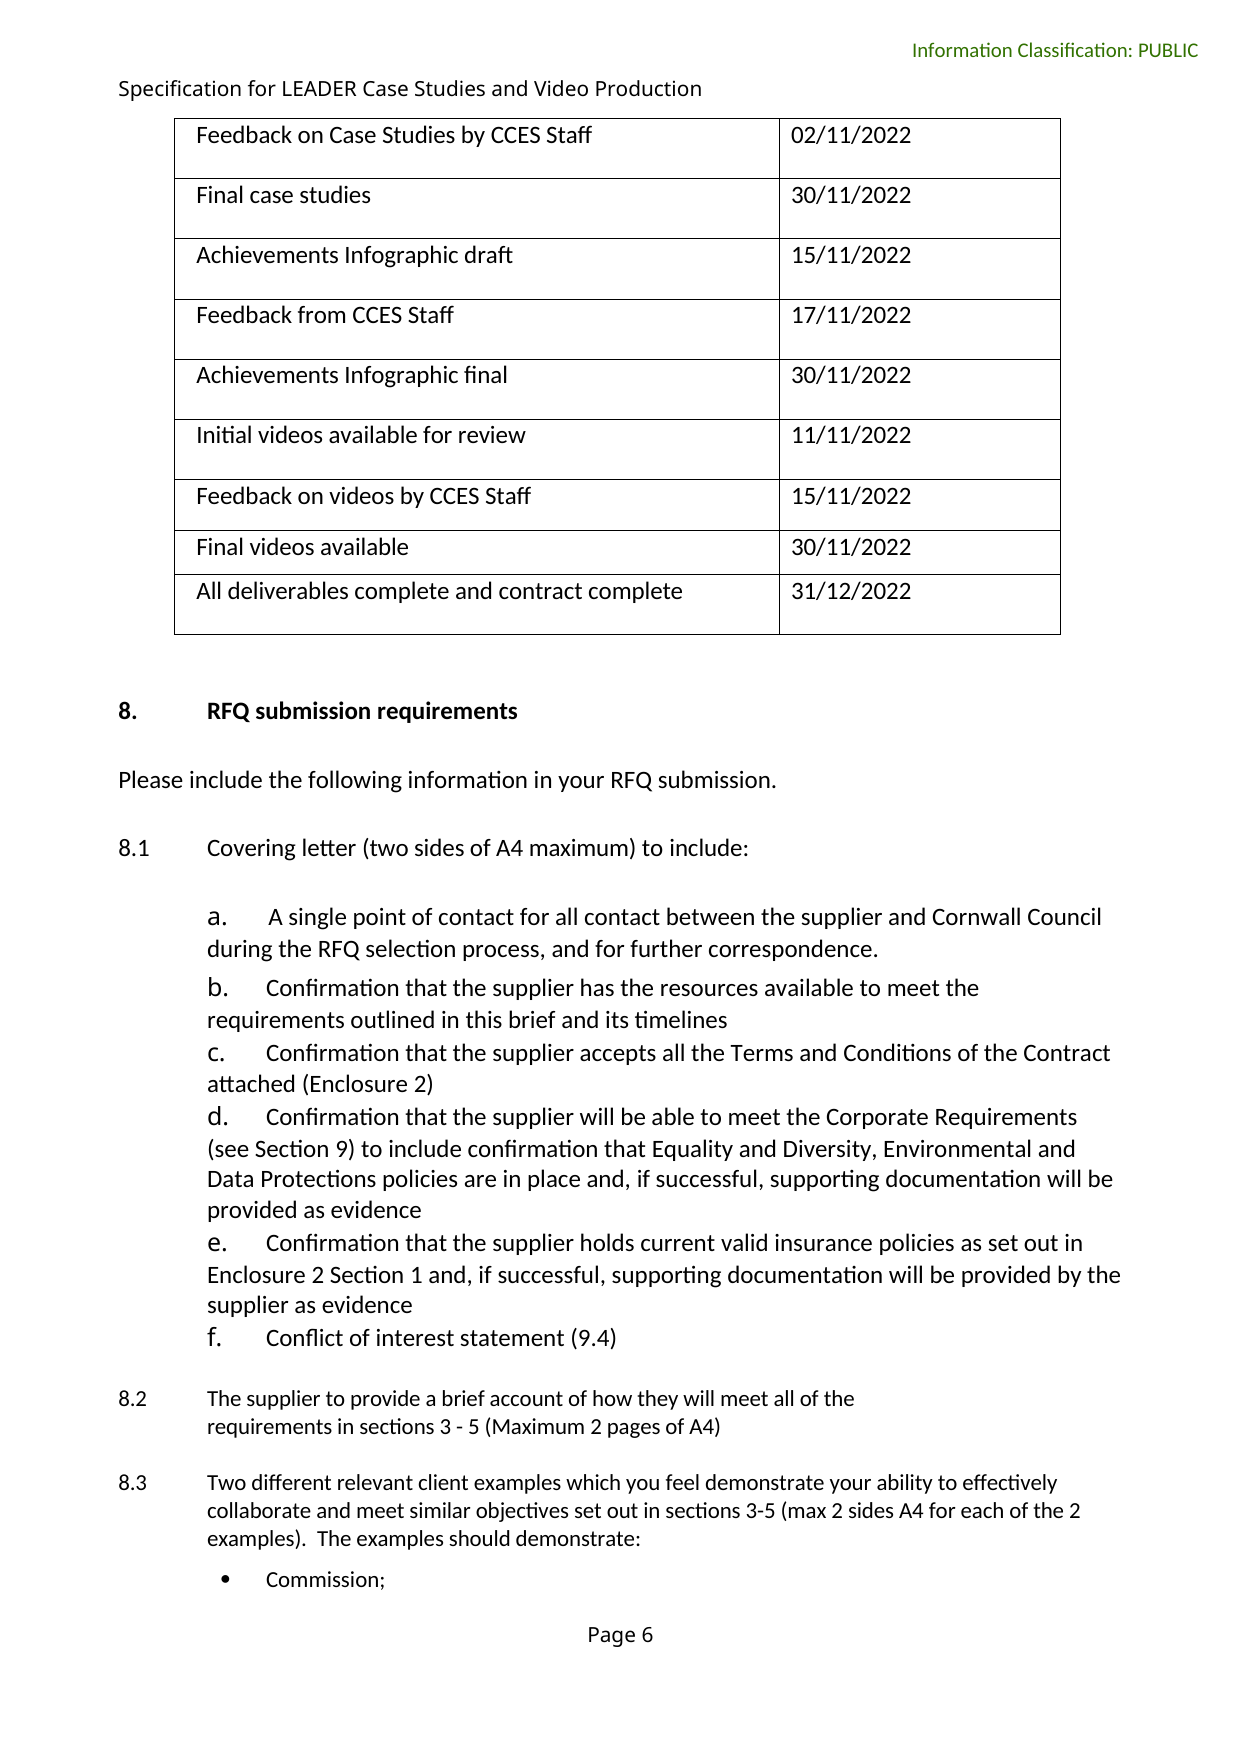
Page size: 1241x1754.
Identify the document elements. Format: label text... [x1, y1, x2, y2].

list The supplier to provide a brief account of how they will meet all of the [118, 1384, 1102, 1412]
table_cell 15/11/2022 [780, 480, 1060, 530]
table_cell Final videos available [175, 531, 779, 574]
list Conflict of interest statement (9.4) [207, 1320, 1122, 1354]
table_cell 17/11/2022 [780, 300, 1060, 358]
table_cell 30/11/2022 [780, 179, 1060, 238]
table_cell All deliverables complete and contract complete [175, 575, 779, 633]
table_cell 30/11/2022 [780, 531, 1060, 574]
list Commission; [221, 1565, 1122, 1593]
text Please include the following information in your RFQ submission. [118, 764, 1122, 794]
list Confirmation that the supplier will be able to meet the Corporate Requirements (see Section 9) to include confirmation that Equality and Diversity, Environmental and Data Protections policies are in place and, if successful, supporting documentation will be provided as evidence [207, 1099, 1122, 1225]
table_cell 15/11/2022 [780, 239, 1060, 298]
table_cell 02/11/2022 [780, 119, 1060, 178]
list A single point of contact for all contact between the supplier and Cornwall Council during the RFQ selection process, and for further correspondence. [207, 899, 1122, 964]
table_cell Initial videos available for review [175, 420, 779, 479]
table_cell Feedback on Case Studies by CCES Staff [175, 119, 779, 178]
table_cell 31/12/2022 [780, 575, 1060, 633]
table_cell Feedback on videos by CCES Staff [175, 480, 779, 530]
table_cell Feedback from CCES Staff [175, 300, 779, 358]
table_cell 30/11/2022 [780, 360, 1060, 419]
list Confirmation that the supplier holds current valid insurance policies as set out in Enclosure 2 Section 1 and, if successful, supporting documentation will be provided by the supplier as evidence [207, 1225, 1122, 1320]
list requirements in sections 3 - 5 (Maximum 2 pages of A4) [207, 1412, 1102, 1440]
table_cell 11/11/2022 [780, 420, 1060, 479]
table_cell Achievements Infographic final [175, 360, 779, 419]
text 8. RFQ submission requirements [118, 696, 1122, 726]
list Confirmation that the supplier has the resources available to meet the requirements outlined in this brief and its timelines [207, 970, 1122, 1034]
table_cell Achievements Infographic draft [175, 239, 779, 298]
list Two different relevant client examples which you feel demonstrate your ability to effectively collaborate and meet similar objectives set out in sections 3-5 (max 2 sides A4 for each of the 2 examples). The examples should demonstrate: [118, 1468, 1102, 1552]
list Covering letter (two sides of A4 maximum) to include: [118, 832, 1122, 862]
table_cell Final case studies [175, 179, 779, 238]
list Confirmation that the supplier accepts all the Terms and Conditions of the Contract attached (Enclosure 2) [207, 1034, 1122, 1099]
